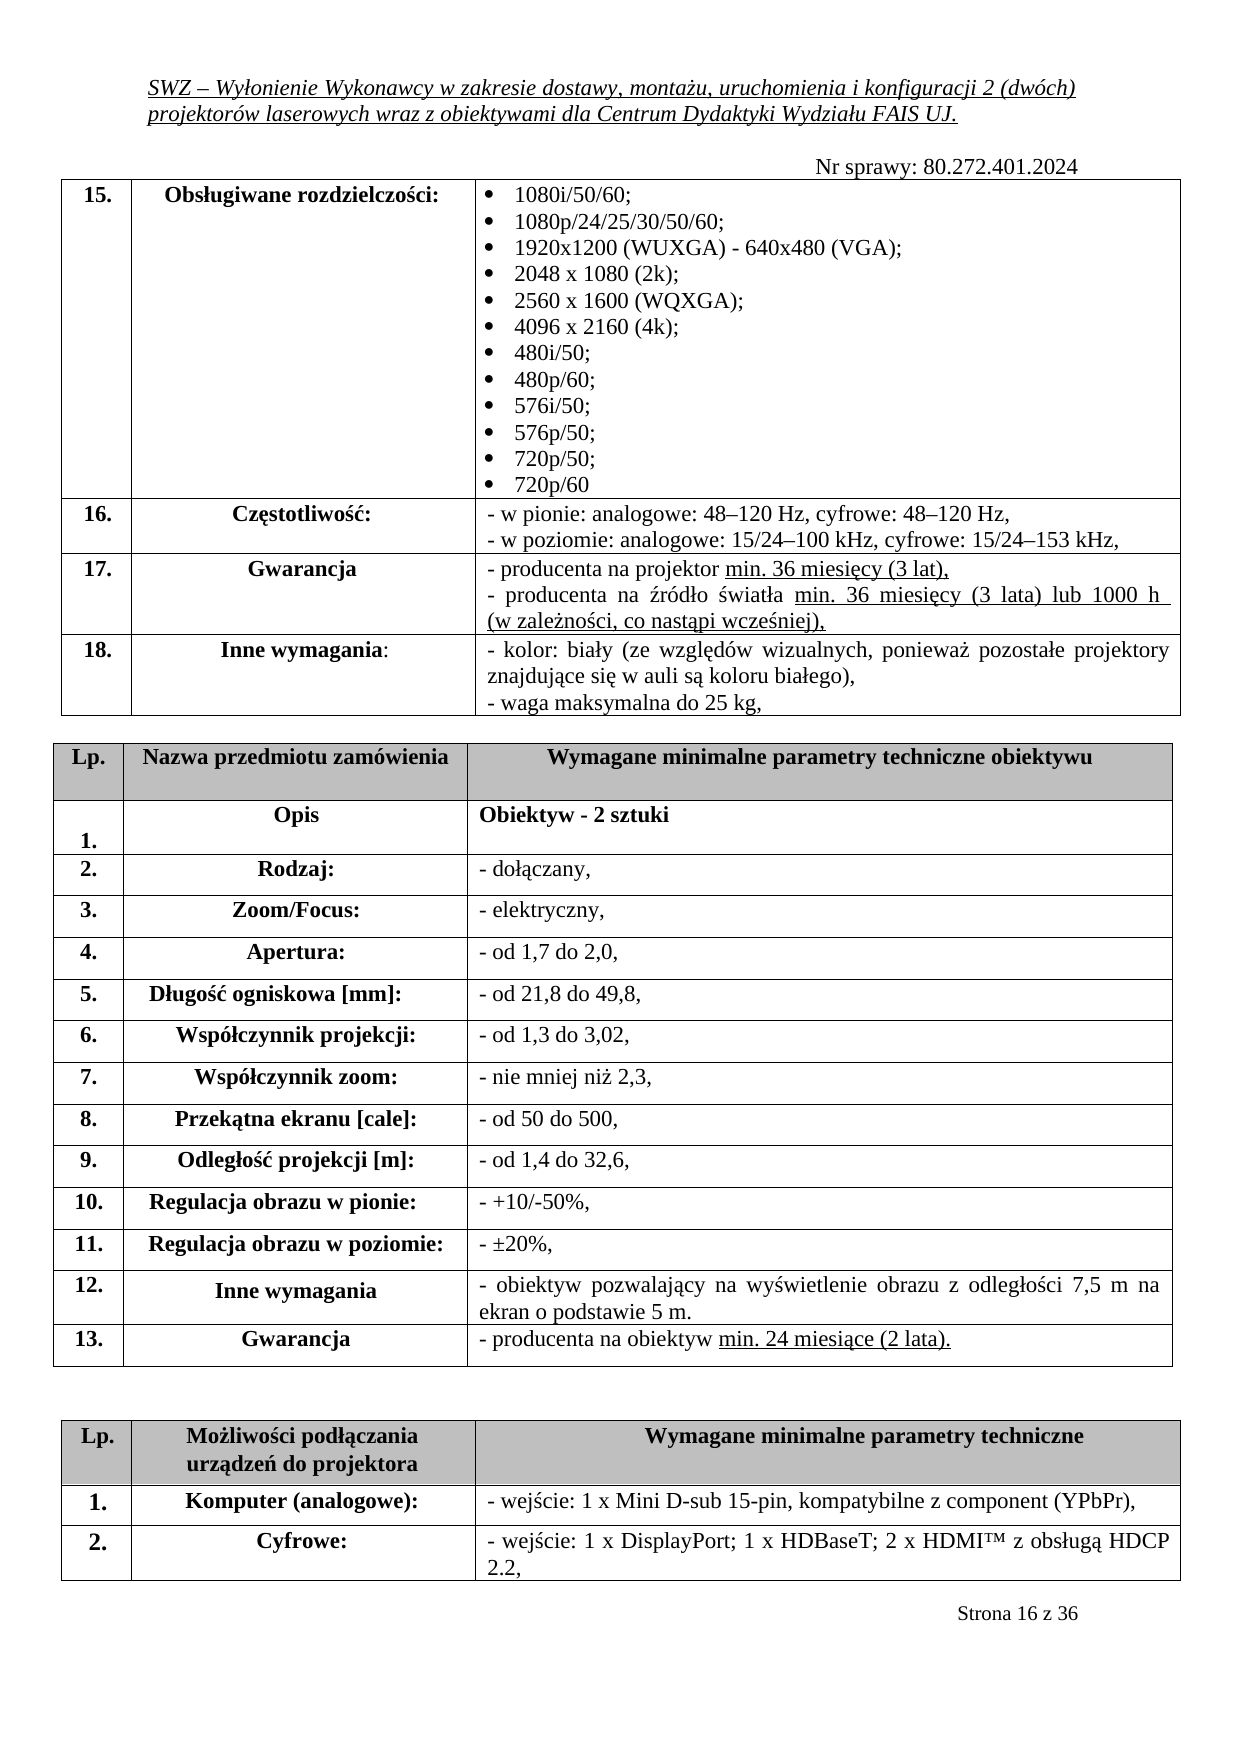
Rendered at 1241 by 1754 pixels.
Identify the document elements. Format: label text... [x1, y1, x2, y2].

table_cell 8. [54, 1105, 123, 1145]
table_cell 15. [62, 180, 131, 498]
table_cell Gwarancja [132, 554, 475, 634]
table_header Wymagane minimalne parametry techniczne [476, 1421, 1180, 1484]
table_cell - od 50 do 500, [468, 1105, 1172, 1145]
table_cell 7. [54, 1063, 123, 1104]
table_cell 13. [54, 1325, 123, 1366]
table_cell Obsługiwane rozdzielczości: [132, 180, 475, 498]
table_cell - w pionie: analogowe: 48–120 Hz, cyfrowe: 48–120 Hz, - w poziomie: analogowe: 15/24–100 kHz, cyfrowe: 15/24–153 kHz, [476, 499, 1180, 552]
table_cell Opis [124, 801, 467, 854]
table_cell - producenta na projektor min. 36 miesięcy (3 lat), - producenta na źródło światła min. 36 miesięcy (3 lata) lub 1000 h (w zależności, co nastąpi wcześniej), [476, 554, 1180, 634]
table_cell Gwarancja [124, 1325, 467, 1366]
table_cell Komputer (analogowe): [132, 1486, 475, 1525]
table_cell 2. [62, 1526, 131, 1580]
table_cell 4. [54, 938, 123, 979]
table_cell Długość ogniskowa [mm]: [124, 980, 467, 1020]
table_cell - elektryczny, [468, 896, 1172, 937]
table_cell Współczynnik zoom: [124, 1063, 467, 1104]
table_cell - obiektyw pozwalający na wyświetlenie obrazu z odległości 7,5 m na ekran o podstawie 5 m. [468, 1271, 1172, 1324]
table_cell - nie mniej niż 2,3, [468, 1063, 1172, 1104]
table_header Lp. [54, 744, 123, 800]
table_cell 17. [62, 554, 131, 634]
table_cell Współczynnik projekcji: [124, 1021, 467, 1062]
table_cell - kolor: biały (ze względów wizualnych, ponieważ pozostałe projektory znajdujące się w auli są koloru białego), - waga maksymalna do 25 kg, [476, 635, 1180, 715]
table_cell 9. [54, 1146, 123, 1187]
table_cell 1080i/50/60; 1080p/24/25/30/50/60; 1920x1200 (WUXGA) - 640x480 (VGA); 2048 x 1080 (2k); 2560 x 1600 (WQXGA); 4096 x 2160 (4k); 480i/50; 480p/60; 576i/50; 576p/50; 720p/50; 720p/60 [476, 180, 1180, 498]
table_cell - producenta na obiektyw min. 24 miesiące (2 lata). [468, 1325, 1172, 1366]
table_cell - od 21,8 do 49,8, [468, 980, 1172, 1020]
table_cell - od 1,7 do 2,0, [468, 938, 1172, 979]
table_cell - od 1,3 do 3,02, [468, 1021, 1172, 1062]
table_cell 16. [62, 499, 131, 552]
table_cell Zoom/Focus: [124, 896, 467, 937]
table_cell 18. [62, 635, 131, 715]
table_cell 2. [54, 855, 123, 895]
table_cell - dołączany, [468, 855, 1172, 895]
table_cell Regulacja obrazu w poziomie: [124, 1230, 467, 1270]
table_cell Obiektyw - 2 sztuki [468, 801, 1172, 854]
table_cell 5. [54, 980, 123, 1020]
table_cell Rodzaj: [124, 855, 467, 895]
table_cell Regulacja obrazu w pionie: [124, 1188, 467, 1229]
table_cell Odległość projekcji [m]: [124, 1146, 467, 1187]
table_cell 11. [54, 1230, 123, 1270]
table_header Możliwości podłączania urządzeń do projektora [132, 1421, 475, 1484]
table_cell Inne wymagania [124, 1271, 467, 1324]
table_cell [476, 1526, 1180, 1580]
table_cell Przekątna ekranu [cale]: [124, 1105, 467, 1145]
table_header Lp. [62, 1421, 131, 1484]
table_cell - +10/-50%, [468, 1188, 1172, 1229]
table_header Nazwa przedmiotu zamówienia [124, 744, 467, 800]
table_cell - od 1,4 do 32,6, [468, 1146, 1172, 1187]
table_cell Inne wymagania: [132, 635, 475, 715]
table_cell 6. [54, 1021, 123, 1062]
table_cell Apertura: [124, 938, 467, 979]
table_cell - wejście: 1 x Mini D-sub 15-pin, kompatybilne z component (YPbPr), [476, 1486, 1180, 1525]
table_cell 3. [54, 896, 123, 937]
table_cell 1. [54, 801, 123, 854]
table_cell - ±20%, [468, 1230, 1172, 1270]
table_cell Częstotliwość: [132, 499, 475, 552]
table_cell 10. [54, 1188, 123, 1229]
table_cell Cyfrowe: [132, 1526, 475, 1580]
table_header Wymagane minimalne parametry techniczne obiektywu [468, 744, 1172, 800]
table_cell 1. [62, 1486, 131, 1525]
table_cell 12. [54, 1271, 123, 1324]
